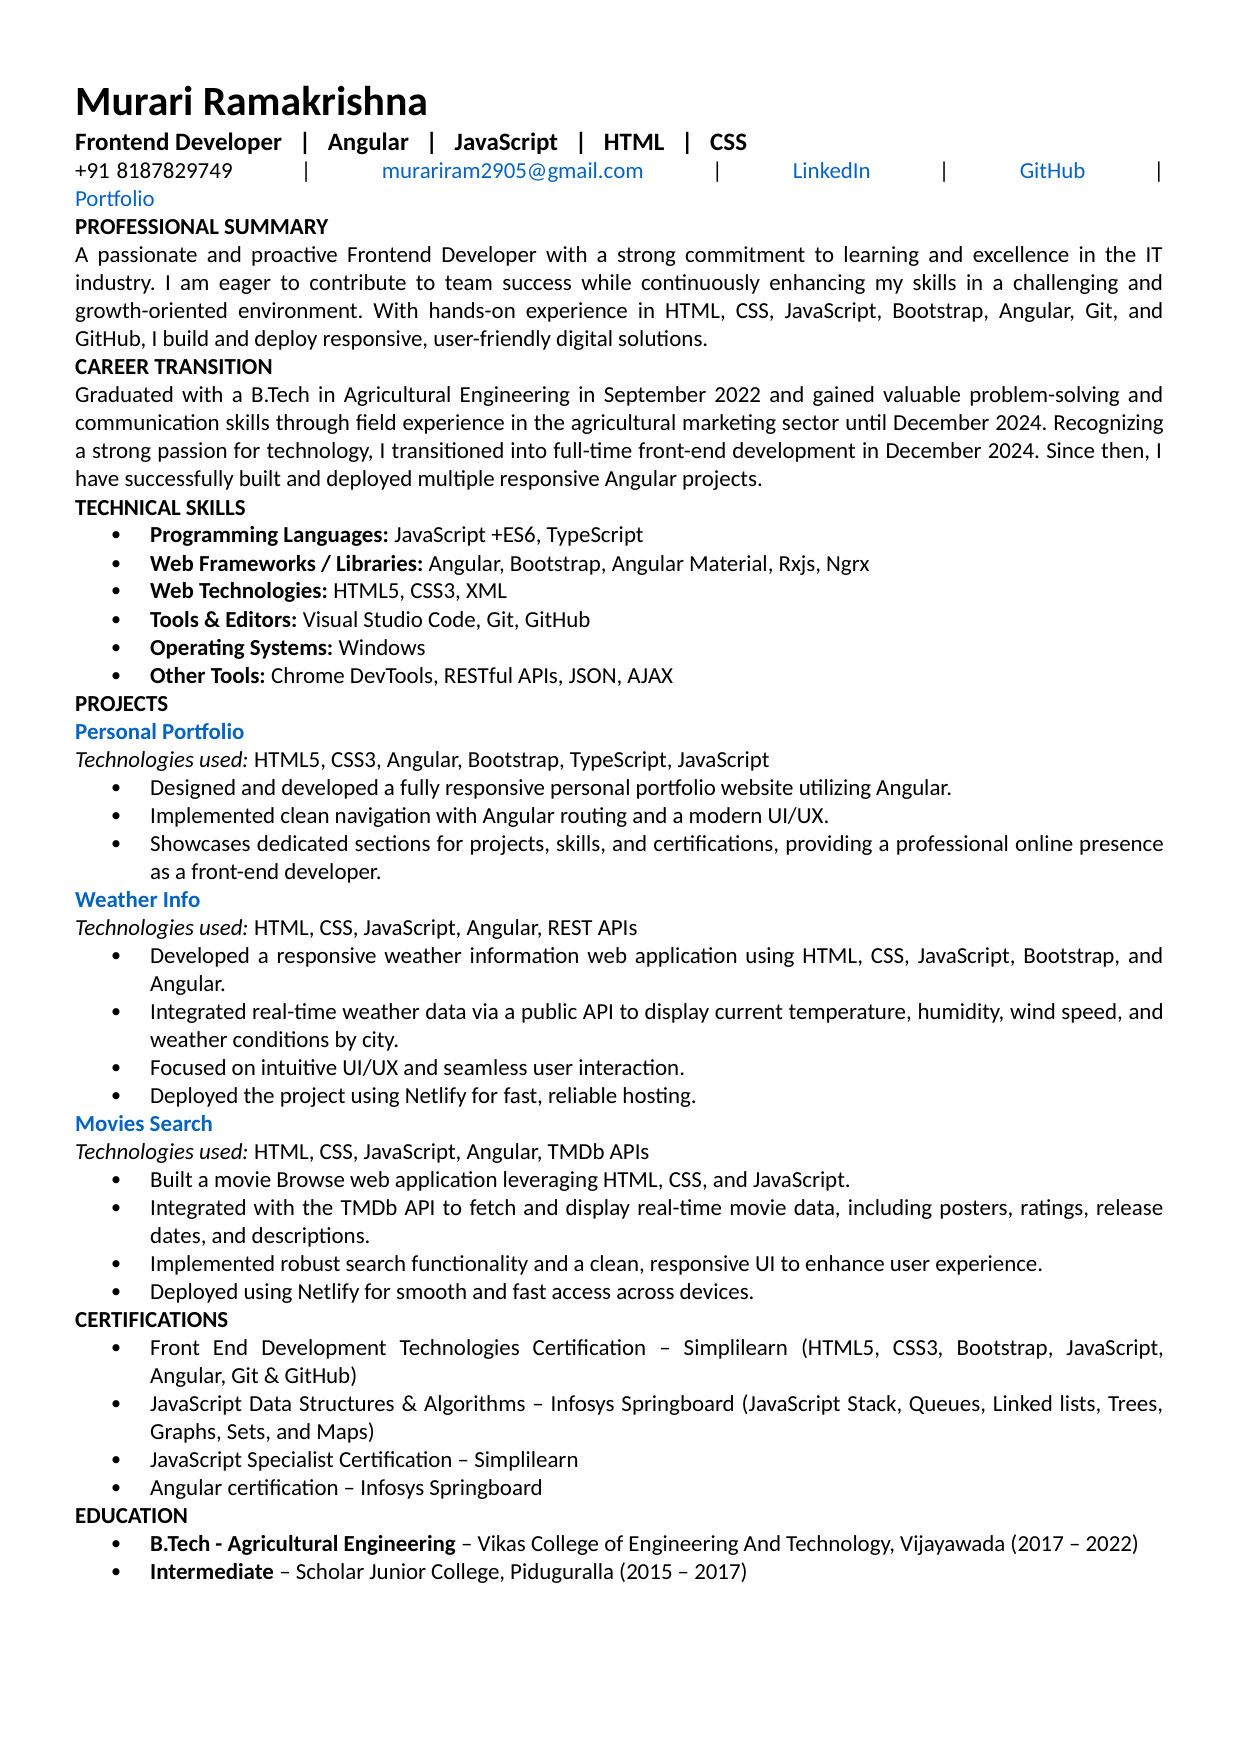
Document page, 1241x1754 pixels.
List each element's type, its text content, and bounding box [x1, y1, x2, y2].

list B.Tech - Agricultural Engineering – Vikas College of Engineering And Technology, Vijayawada (2017 – 2022) [112, 1529, 1165, 1557]
list Focused on intuitive UI/UX and seamless user interaction. [112, 1053, 1165, 1081]
list Implemented clean navigation with Angular routing and a modern UI/UX. [112, 801, 1165, 829]
list Front End Development Technologies Certification – Simplilearn (HTML5, CSS3, Bootstrap, JavaScript, Angular, Git & GitHub) [112, 1333, 1165, 1389]
list Web Technologies: HTML5, CSS3, XML [112, 577, 1165, 605]
text CAREER TRANSITION [75, 352, 1165, 381]
list Deployed using Netlify for smooth and fast access across devices. [112, 1277, 1165, 1305]
text CERTIFICATIONS [75, 1305, 1165, 1333]
text Personal Portfolio [75, 717, 1165, 745]
text Graduated with a B.Tech in Agricultural Engineering in September 2022 and gained valuable problem-solving and communication skills through field experience in the agricultural marketing sector until December 2024. Recognizing a strong passion for technology, I transitioned into full-time front-end development in December 2024. Since then, I have successfully built and deployed multiple responsive Angular projects. [75, 381, 1165, 493]
list Deployed the project using Netlify for fast, reliable hosting. [112, 1081, 1165, 1109]
text Technologies used: HTML5, CSS3, Angular, Bootstrap, TypeScript, JavaScript [75, 745, 1165, 773]
list Programming Languages: JavaScript +ES6, TypeScript [112, 521, 1165, 549]
list Developed a responsive weather information web application using HTML, CSS, JavaScript, Bootstrap, and Angular. [112, 941, 1165, 997]
list Implemented robust search functionality and a clean, responsive UI to enhance user experience. [112, 1249, 1165, 1277]
list Tools & Editors: Visual Studio Code, Git, GitHub [112, 605, 1165, 633]
text Frontend Developer | Angular | JavaScript | HTML | CSS [75, 126, 1165, 156]
list Other Tools: Chrome DevTools, RESTful APIs, JSON, AJAX [112, 661, 1165, 689]
text Technologies used: HTML, CSS, JavaScript, Angular, TMDb APIs [75, 1137, 1165, 1165]
text A passionate and proactive Frontend Developer with a strong commitment to learning and excellence in the IT industry. I am eager to contribute to team success while continuously enhancing my skills in a challenging and growth-oriented environment. With hands-on experience in HTML, CSS, JavaScript, Bootstrap, Angular, Git, and GitHub, I build and deploy responsive, user-friendly digital solutions. [75, 240, 1165, 352]
text PROJECTS [75, 689, 1165, 717]
list Web Frameworks / Libraries: Angular, Bootstrap, Angular Material, Rxjs, Ngrx [112, 549, 1165, 577]
text PROFESSIONAL SUMMARY [75, 212, 1165, 240]
list JavaScript Specialist Certification – Simplilearn [112, 1445, 1165, 1473]
text Movies Search [75, 1109, 1165, 1137]
list Integrated with the TMDb API to fetch and display real-time movie data, including posters, ratings, release dates, and descriptions. [112, 1193, 1165, 1249]
list JavaScript Data Structures & Algorithms – Infosys Springboard (JavaScript Stack, Queues, Linked lists, Trees, Graphs, Sets, and Maps) [112, 1389, 1165, 1445]
list Angular certification – Infosys Springboard [112, 1473, 1165, 1501]
text Technologies used: HTML, CSS, JavaScript, Angular, REST APIs [75, 913, 1165, 941]
list Built a movie Browse web application leveraging HTML, CSS, and JavaScript. [112, 1165, 1165, 1193]
text TECHNICAL SKILLS [75, 493, 1165, 521]
list Showcases dedicated sections for projects, skills, and certifications, providing a professional online presence as a front-end developer. [112, 829, 1165, 885]
list Intermediate – Scholar Junior College, Piduguralla (2015 – 2017) [112, 1557, 1165, 1585]
text Weather Info [75, 885, 1165, 913]
text Murari Ramakrishna [75, 75, 1165, 126]
list Designed and developed a fully responsive personal portfolio website utilizing Angular. [112, 773, 1165, 801]
text +91 8187829749 | murariram2905@gmail.com | LinkedIn | GitHub | Portfolio [75, 156, 1165, 212]
list Operating Systems: Windows [112, 633, 1165, 661]
text EDUCATION [75, 1501, 1165, 1529]
list Integrated real-time weather data via a public API to display current temperature, humidity, wind speed, and weather conditions by city. [112, 997, 1165, 1053]
